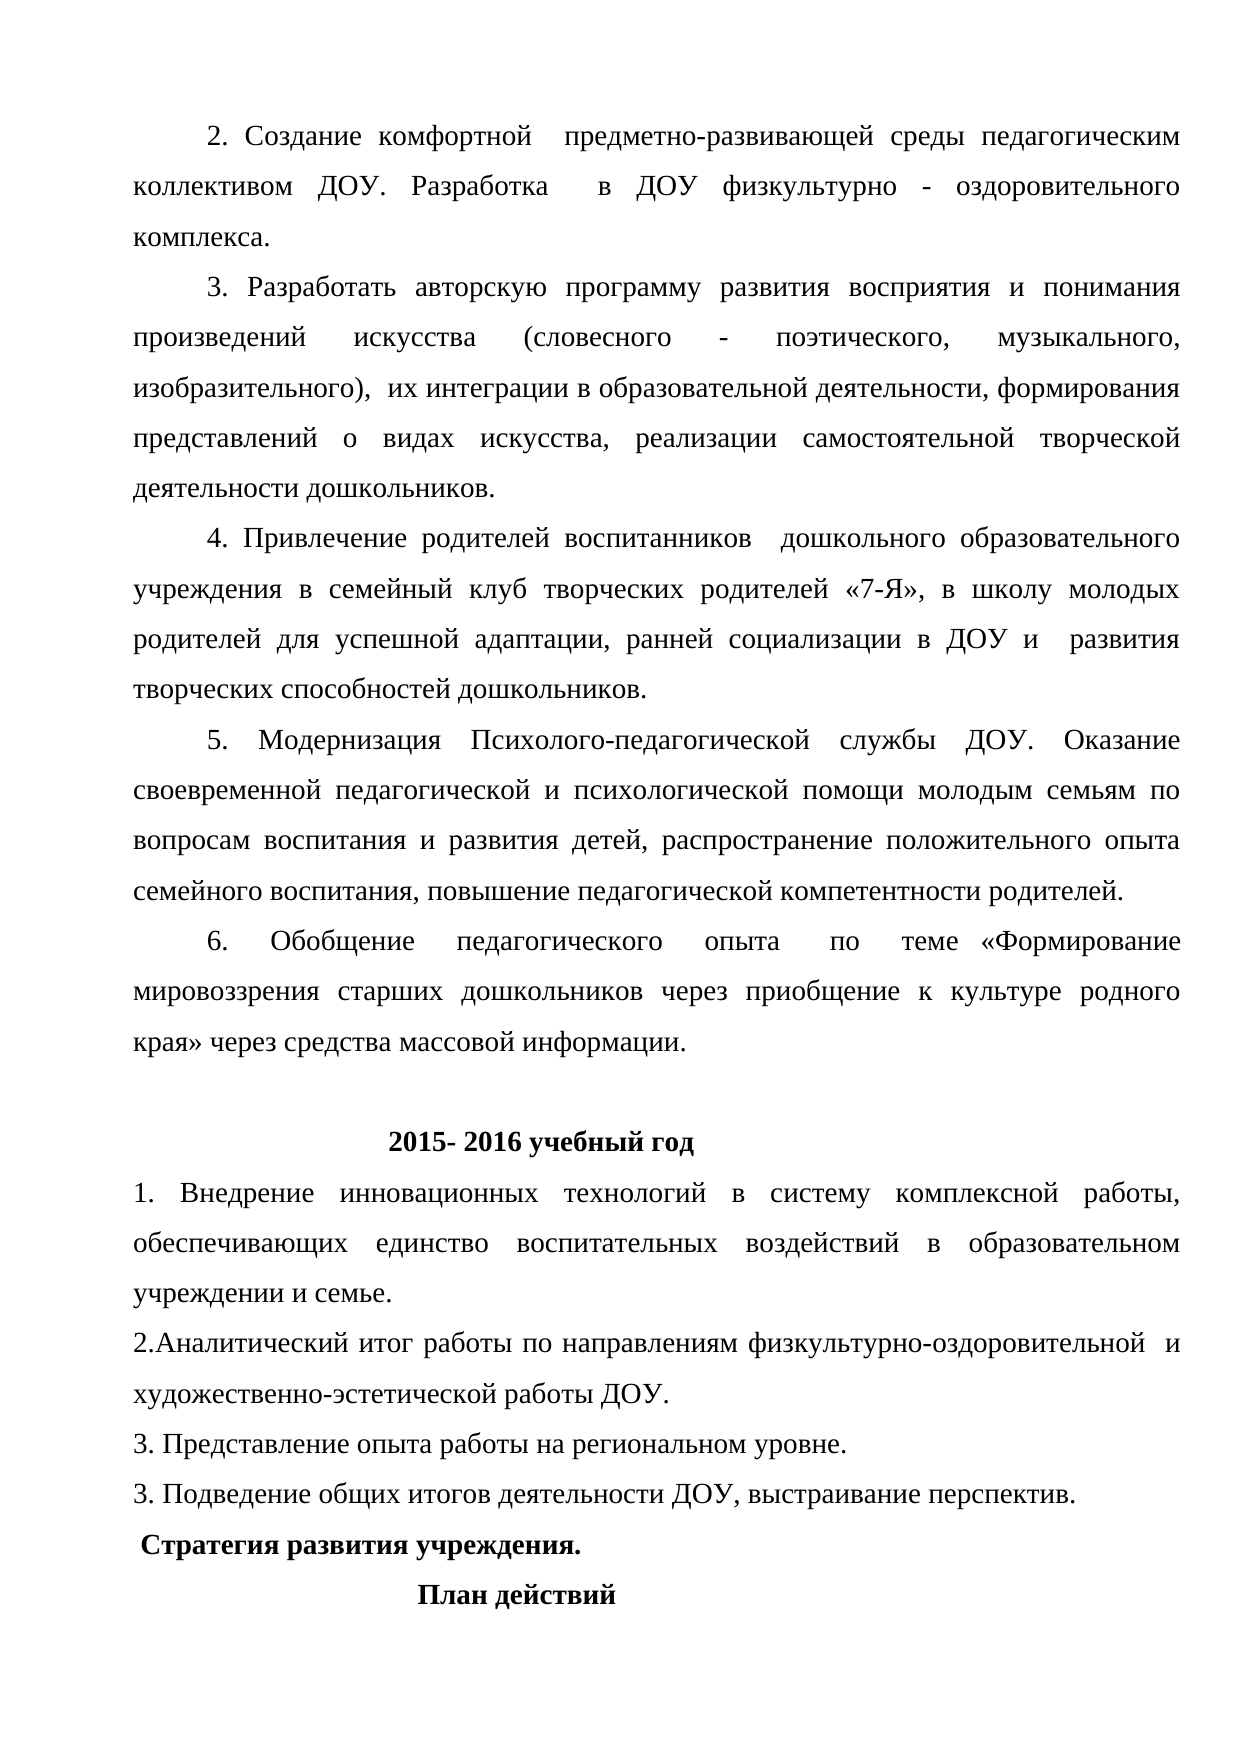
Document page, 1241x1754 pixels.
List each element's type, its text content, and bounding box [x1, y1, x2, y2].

text Стратегия развития учреждения. [133, 1527, 1181, 1560]
text 3. Разработать авторскую программу развития восприятия и понимания произведений искусства (словесного - поэтического, музыкального, изобразительного), их интеграции в образовательной деятельности, формирования представлений о видах искусства, реализации самостоятельной творческой деятельности дошкольников. [133, 269, 1181, 504]
text 6. Обобщение педагогического опыта по теме «Формирование мировоззрения старших дошкольников через приобщение к культуре родного края» через средства массовой информации. [133, 923, 1181, 1057]
text 3. Подведение общих итогов деятельности ДОУ, выстраивание перспектив. [133, 1477, 1181, 1510]
text 2.Аналитический итог работы по направлениям физкультурно-оздоровительной и художественно-эстетической работы ДОУ. [133, 1326, 1181, 1409]
text 1. Внедрение инновационных технологий в систему комплексной работы, обеспечивающих единство воспитательных воздействий в образовательном учреждении и семье. [133, 1175, 1181, 1309]
text 2. Создание комфортной предметно-развивающей среды педагогическим коллективом ДОУ. Разработка в ДОУ физкультурно - оздоровительного комплекса. [133, 118, 1181, 252]
text 5. Модернизация Психолого-педагогической службы ДОУ. Оказание своевременной педагогической и психологической помощи молодым семьям по вопросам воспитания и развития детей, распространение положительного опыта семейного воспитания, повышение педагогической компетентности родителей. [133, 722, 1181, 906]
text 2015- 2016 учебный год [133, 1124, 1181, 1158]
text 4. Привлечение родителей воспитанников дошкольного образовательного учреждения в семейный клуб творческих родителей «7-Я», в школу молодых родителей для успешной адаптации, ранней социализации в ДОУ и развития творческих способностей дошкольников. [133, 521, 1181, 705]
text 3. Представление опыта работы на региональном уровне. [133, 1426, 1181, 1460]
text План действий [133, 1577, 1181, 1611]
